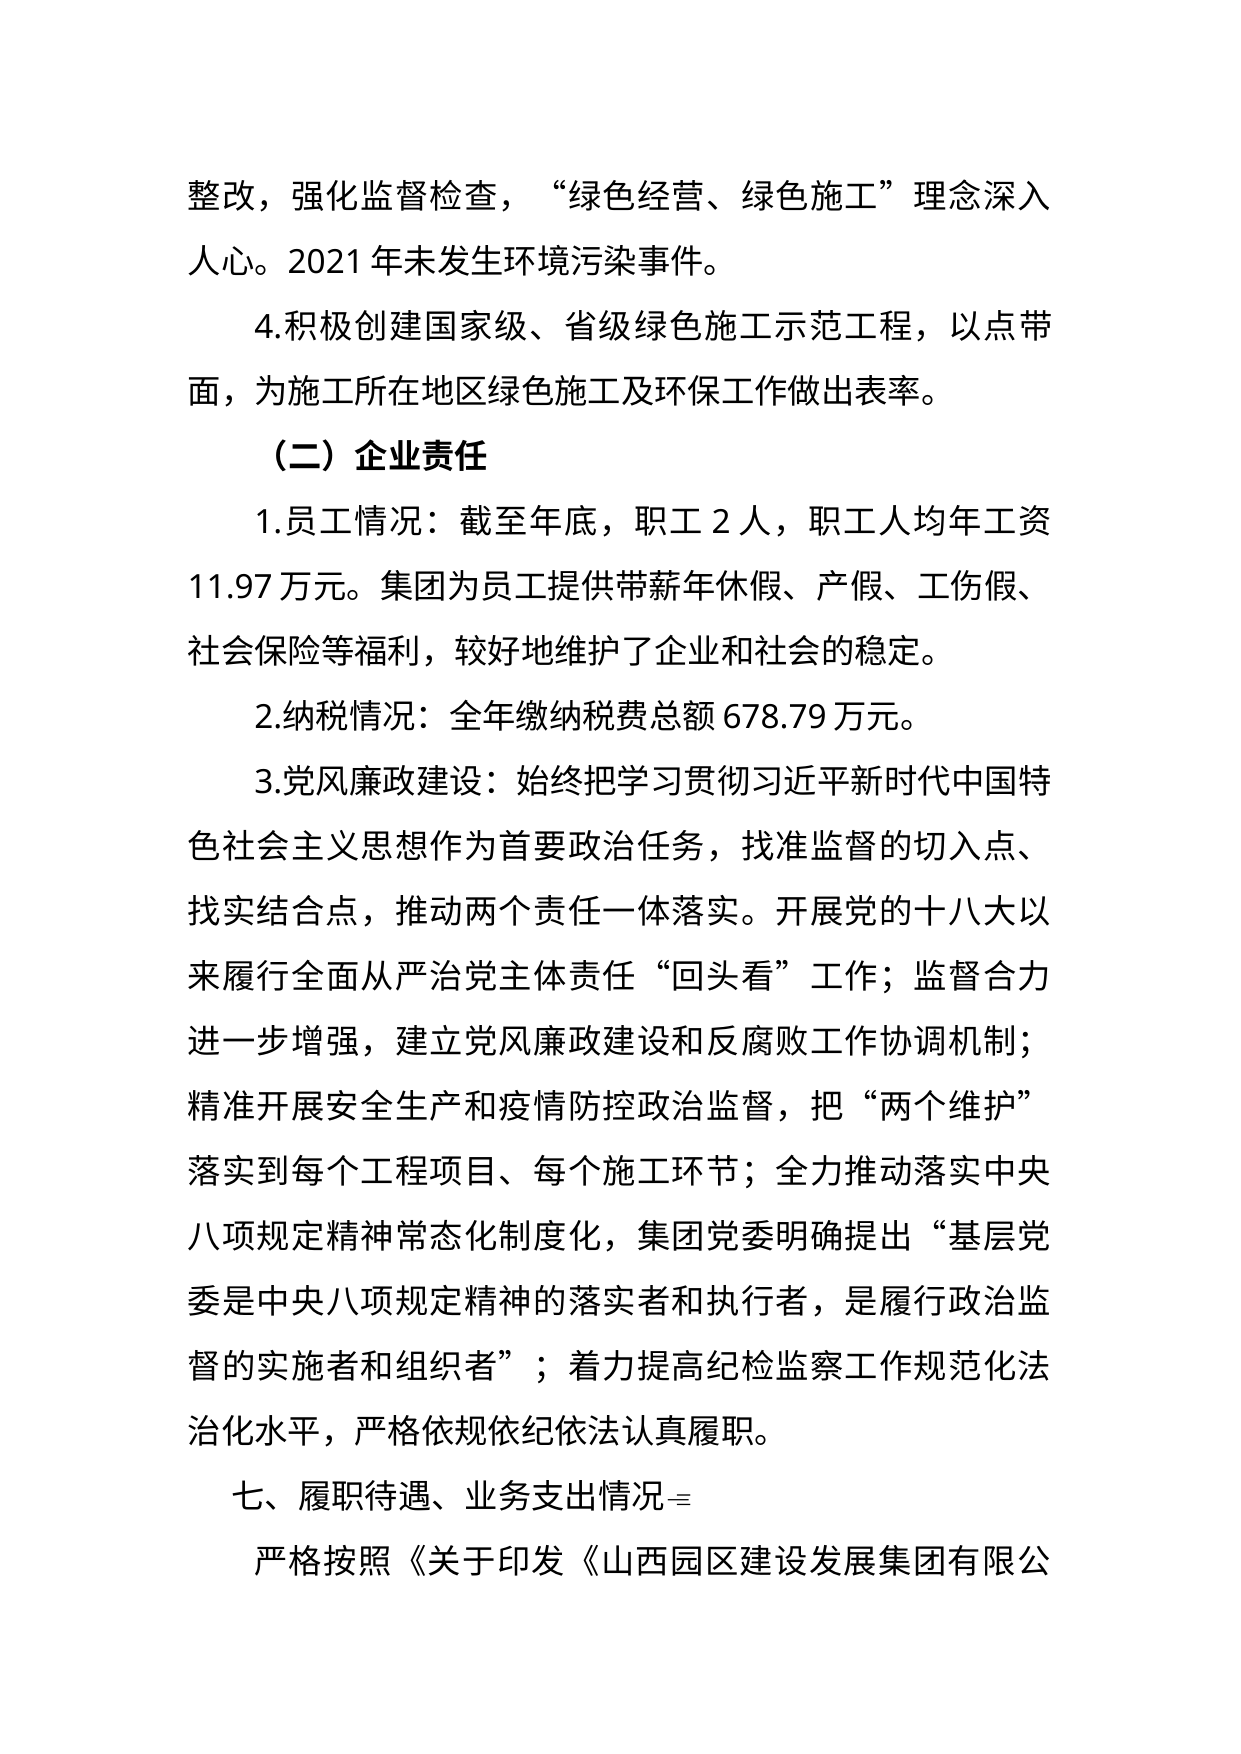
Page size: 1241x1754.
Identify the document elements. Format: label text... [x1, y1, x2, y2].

list 4.积极创建国家级、省级绿色施工示范工程，以点带面，为施工所在地区绿色施工及环保工作做出表率。 [187, 292, 1053, 422]
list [187, 162, 1053, 292]
list 2.纳税情况：全年缴纳税费总额678.79万元。 [187, 682, 1053, 747]
list 1.员工情况：截至年底，职工2人，职工人均年工资11.97万元。集团为员工提供带薪年休假、产假、工伤假、社会保险等福利，较好地维护了企业和社会的稳定。 [187, 487, 1053, 682]
list 七、履职待遇、业务支出情况 [231, 1462, 1053, 1527]
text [187, 1527, 1053, 1592]
list （二）企业责任 [187, 422, 1053, 487]
list 3.党风廉政建设：始终把学习贯彻习近平新时代中国特色社会主义思想作为首要政治任务，找准监督的切入点、找实结合点，推动两个责任一体落实。开展党的十八大以来履行全面从严治党主体责任“回头看”工作；监督合力进一步增强，建立党风廉政建设和反腐败工作协调机制；精准开展安全生产和疫情防控政治监督，把“两个维护”落实到每个工程项目、每个施工环节；全力推动落实中央八项规定精神常态化制度化，集团党委明确提出“基层党委是中央八项规定精神的落实者和执行者，是履行政治监督的实施者和组织者”；着力提高纪检监察工作规范化法治化水平，严格依规依纪依法认真履职。 [187, 747, 1053, 1462]
